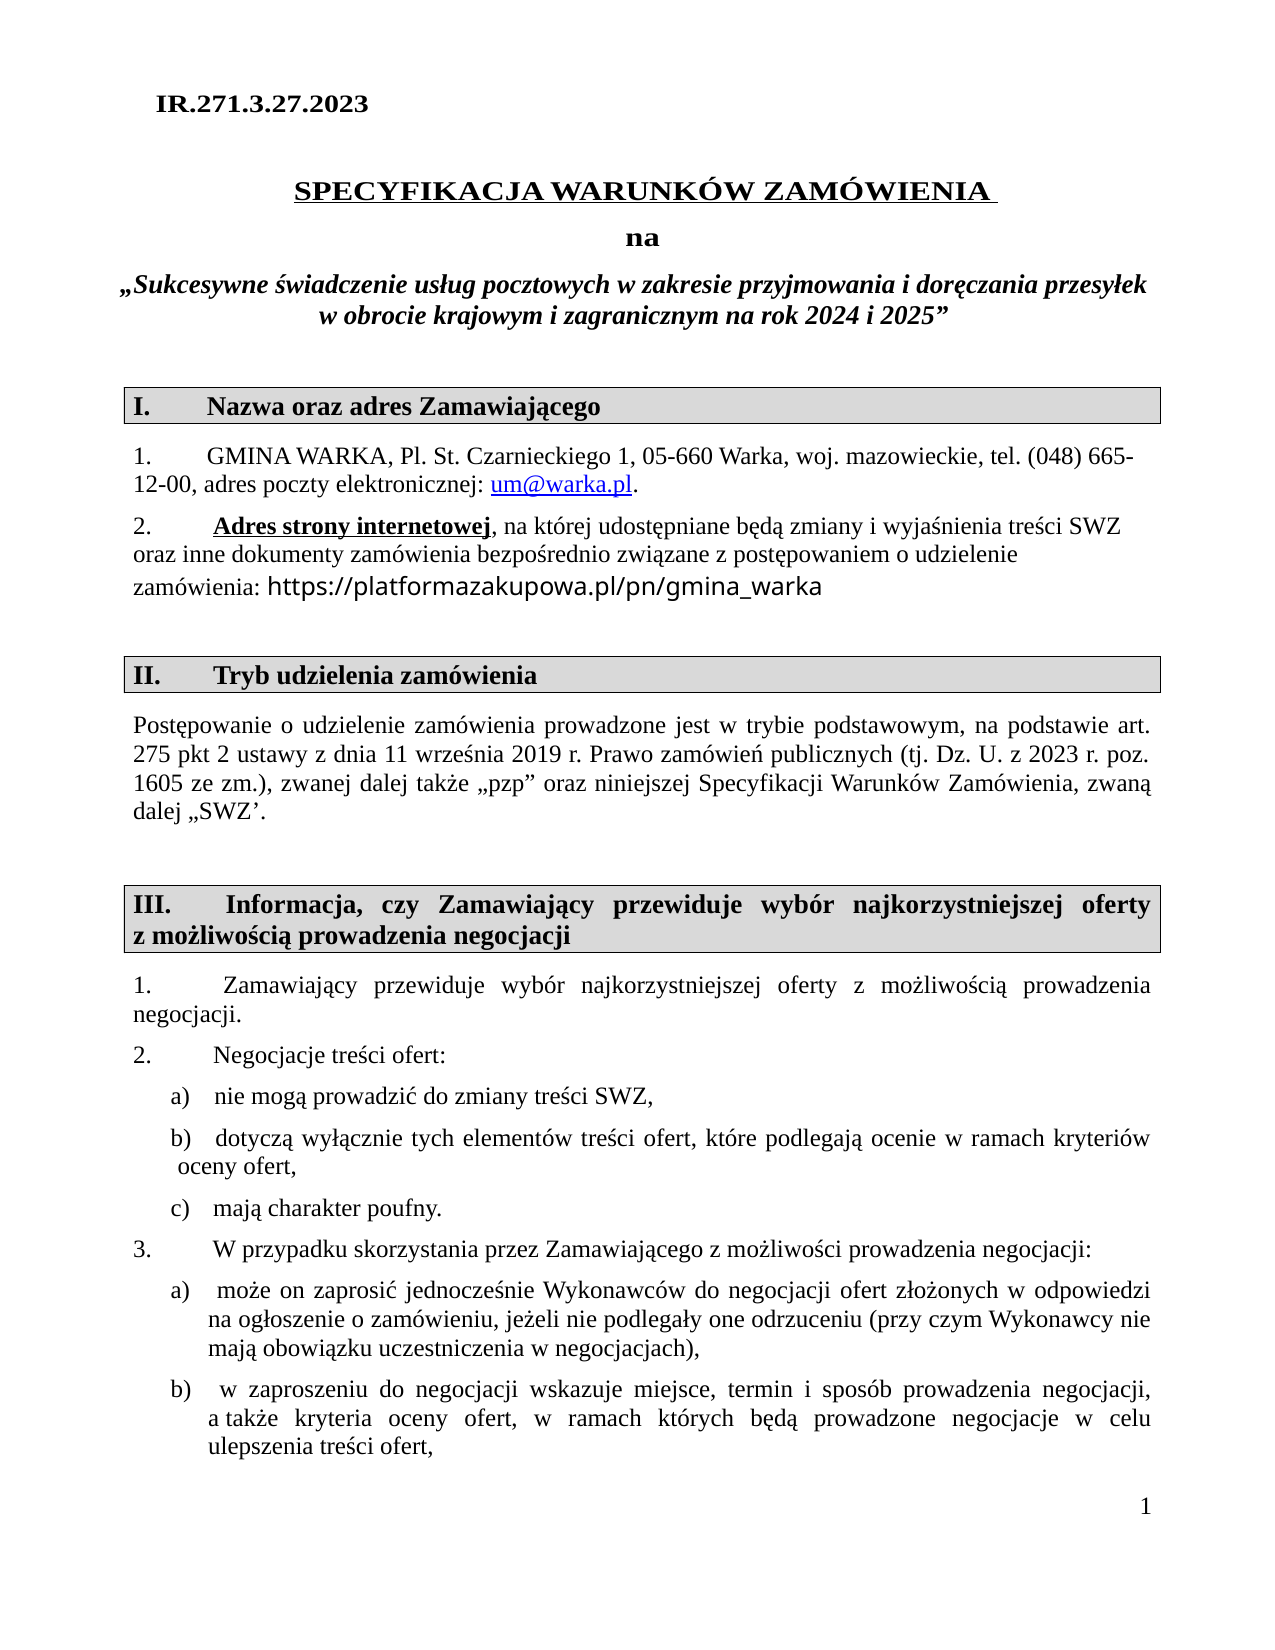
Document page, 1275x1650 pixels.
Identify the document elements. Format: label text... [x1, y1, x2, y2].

list Zamawiający przewiduje wybór najkorzystniejszej oferty z możliwością prowadzenia negocjacji. [133, 970, 1152, 1028]
text „Sukcesywne świadczenie usług pocztowych w zakresie przyjmowania i doręczania przesyłek w obrocie krajowym i zagranicznym na rok 2024 i 2025” [118, 268, 1152, 331]
list nie mogą prowadzić do zmiany treści SWZ, [170, 1081, 1152, 1110]
list Adres strony internetowej, na której udostępniane będą zmiany i wyjaśnienia treści SWZ oraz inne dokumenty zamówienia bezpośrednio związane z postępowaniem o udzielenie zamówienia: https://platformazakupowa.pl/pn/gmina_warka [133, 511, 1152, 602]
text Postępowanie o udzielenie zamówienia prowadzone jest w trybie podstawowym, na podstawie art. 275 pkt 2 ustawy z dnia 11 września 2019 r. Prawo zamówień publicznych (tj. Dz. U. z 2023 r. poz. 1605 ze zm.), zwanej dalej także „pzp” oraz niniejszej Specyfikacji Warunków Zamówienia, zwaną dalej „SWZ’. [133, 710, 1152, 825]
list W przypadku skorzystania przez Zamawiającego z możliwości prowadzenia negocjacji: [133, 1234, 1152, 1263]
list dotyczą wyłącznie tych elementów treści ofert, które podlegają ocenie w ramach kryteriów oceny ofert, [170, 1123, 1152, 1180]
list Informacja, czy Zamawiający przewiduje wybór najkorzystniejszej oferty z możliwością prowadzenia negocjacji [125, 886, 1160, 952]
text SPECYFIKACJA WARUNKÓW ZAMÓWIENIA [133, 175, 1152, 206]
text na [133, 222, 1152, 253]
list w zaproszeniu do negocjacji wskazuje miejsce, termin i sposób prowadzenia negocjacji, a także kryteria oceny ofert, w ramach których będą prowadzone negocjacje w celu ulepszenia treści ofert, [170, 1374, 1152, 1460]
list Tryb udzielenia zamówienia [125, 657, 1160, 692]
text IR.271.3.27.2023 [133, 89, 1152, 117]
list może on zaprosić jednocześnie Wykonawców do negocjacji ofert złożonych w odpowiedzi na ogłoszenie o zamówieniu, jeżeli nie podlegały one odrzuceniu (przy czym Wykonawcy nie mają obowiązku uczestniczenia w negocjacjach), [170, 1275, 1152, 1361]
list GMINA WARKA, Pl. St. Czarnieckiego 1, 05-660 Warka, woj. mazowieckie, tel. (048) 665-12-00, adres poczty elektronicznej: um@warka.pl. [133, 441, 1152, 498]
list Nazwa oraz adres Zamawiającego [125, 388, 1160, 423]
list Negocjacje treści ofert: [133, 1040, 1152, 1069]
list mają charakter poufny. [170, 1193, 1152, 1221]
